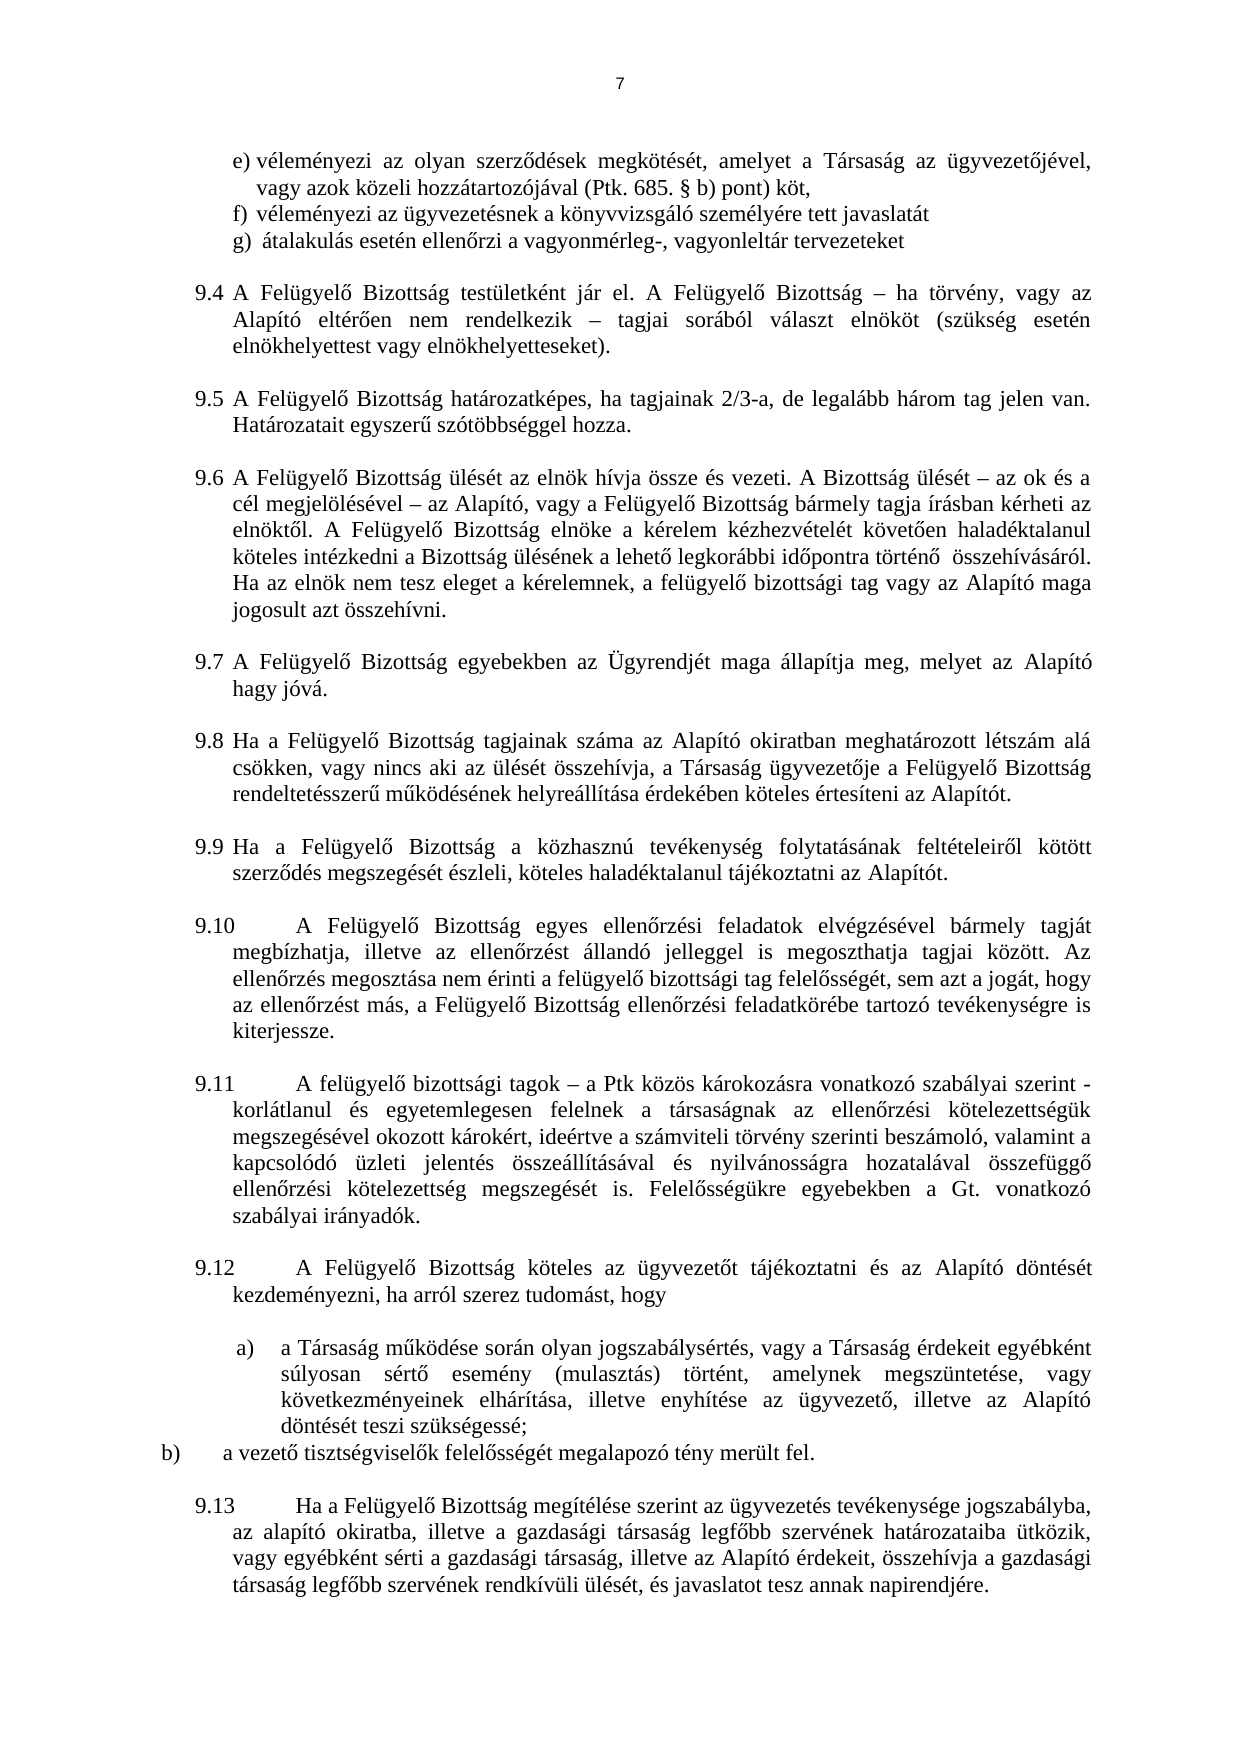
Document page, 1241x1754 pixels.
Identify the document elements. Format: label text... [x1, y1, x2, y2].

list A Felügyelő Bizottság testületként jár el. A Felügyelő Bizottság – ha törvény, vagy az Alapító eltérően nem rendelkezik – tagjai sorából választ elnököt (szükség esetén elnökhelyettest vagy elnökhelyetteseket). [195, 279, 1093, 358]
list A felügyelő bizottsági tagok – a Ptk közös károkozásra vonatkozó szabályai szerint - korlátlanul és egyetemlegesen felelnek a társaságnak az ellenőrzési kötelezettségük megszegésével okozott károkért, ideértve a számviteli törvény szerinti beszámoló, valamint a kapcsolódó üzleti jelentés összeállításával és nyilvánosságra hozatalával összefüggő ellenőrzési kötelezettség megszegését is. Felelősségükre egyebekben a Gt. vonatkozó szabályai irányadók. [195, 1070, 1093, 1228]
list A Felügyelő Bizottság határozatképes, ha tagjainak 2/3-a, de legalább három tag jelen van. Határozatait egyszerű szótöbbséggel hozza. [195, 385, 1093, 437]
list véleményezi az olyan szerződések megkötését, amelyet a Társaság az ügyvezetőjével, vagy azok közeli hozzátartozójával (Ptk. 685. § b) pont) köt, [232, 148, 1093, 200]
list Ha a Felügyelő Bizottság megítélése szerint az ügyvezetés tevékenysége jogszabályba, az alapító okiratba, illetve a gazdasági társaság legfőbb szervének határozataiba ütközik, vagy egyébként sérti a gazdasági társaság, illetve az Alapító érdekeit, összehívja a gazdasági társaság legfőbb szervének rendkívüli ülését, és javaslatot tesz annak napirendjére. [195, 1492, 1093, 1597]
list Ha a Felügyelő Bizottság tagjainak száma az Alapító okiratban meghatározott létszám alá csökken, vagy nincs aki az ülését összehívja, a Társaság ügyvezetője a Felügyelő Bizottság rendeltetésszerű működésének helyreállítása érdekében köteles értesíteni az Alapítót. [195, 727, 1093, 806]
list véleményezi az ügyvezetésnek a könyvvizsgáló személyére tett javaslatát [232, 200, 1093, 227]
list A Felügyelő Bizottság egyes ellenőrzési feladatok elvégzésével bármely tagját megbízhatja, illetve az ellenőrzést állandó jelleggel is megoszthatja tagjai között. Az ellenőrzés megosztása nem érinti a felügyelő bizottsági tag felelősségét, sem azt a jogát, hogy az ellenőrzést más, a Felügyelő Bizottság ellenőrzési feladatkörébe tartozó tevékenységre is kiterjessze. [195, 912, 1093, 1044]
list a Társaság működése során olyan jogszabálysértés, vagy a Társaság érdekeit egyébként súlyosan sértő esemény (mulasztás) történt, amelynek megszüntetése, vagy következményeinek elhárítása, illetve enyhítése az ügyvezető, illetve az Alapító döntését teszi szükségessé; [236, 1333, 1093, 1439]
list A Felügyelő Bizottság köteles az ügyvezetőt tájékoztatni és az alapító döntését kezdeményezni, ha arról szerez tudomást, hogy [195, 1254, 1093, 1307]
list átalakulás esetén ellenőrzi a vagyonmérleg-, vagyonleltár tervezeteket [232, 227, 1093, 253]
list a vezető tisztségviselők felelősségét megalapozó tény merült fel. [148, 1439, 1093, 1465]
list A Felügyelő Bizottság ülését az elnök hívja össze és vezeti. A Bizottság ülését – az ok és a cél megjelölésével – az Alapító, vagy a Felügyelő Bizottság bármely tagja írásban kérheti az elnöktől. A Felügyelő Bizottság elnöke a kérelem kézhezvételét követően haladéktalanul köteles intézkedni a Bizottság ülésének a lehető legkorábbi időpontra történő összehívásáról. Ha az elnök nem tesz eleget a kérelemnek, a felügyelő bizottsági tag vagy az Alapító maga jogosult azt összehívni. [195, 464, 1093, 622]
list A Felügyelő Bizottság egyebekben az Ügyrendjét maga állapítja meg, melyet az alapító hagy jóvá. [195, 648, 1093, 701]
list Ha a Felügyelő Bizottság a közhasznú tevékenység folytatásának feltételeiről kötött szerződés megszegését észleli, köteles haladéktalanul tájékoztatni az alapítót. [195, 833, 1093, 886]
